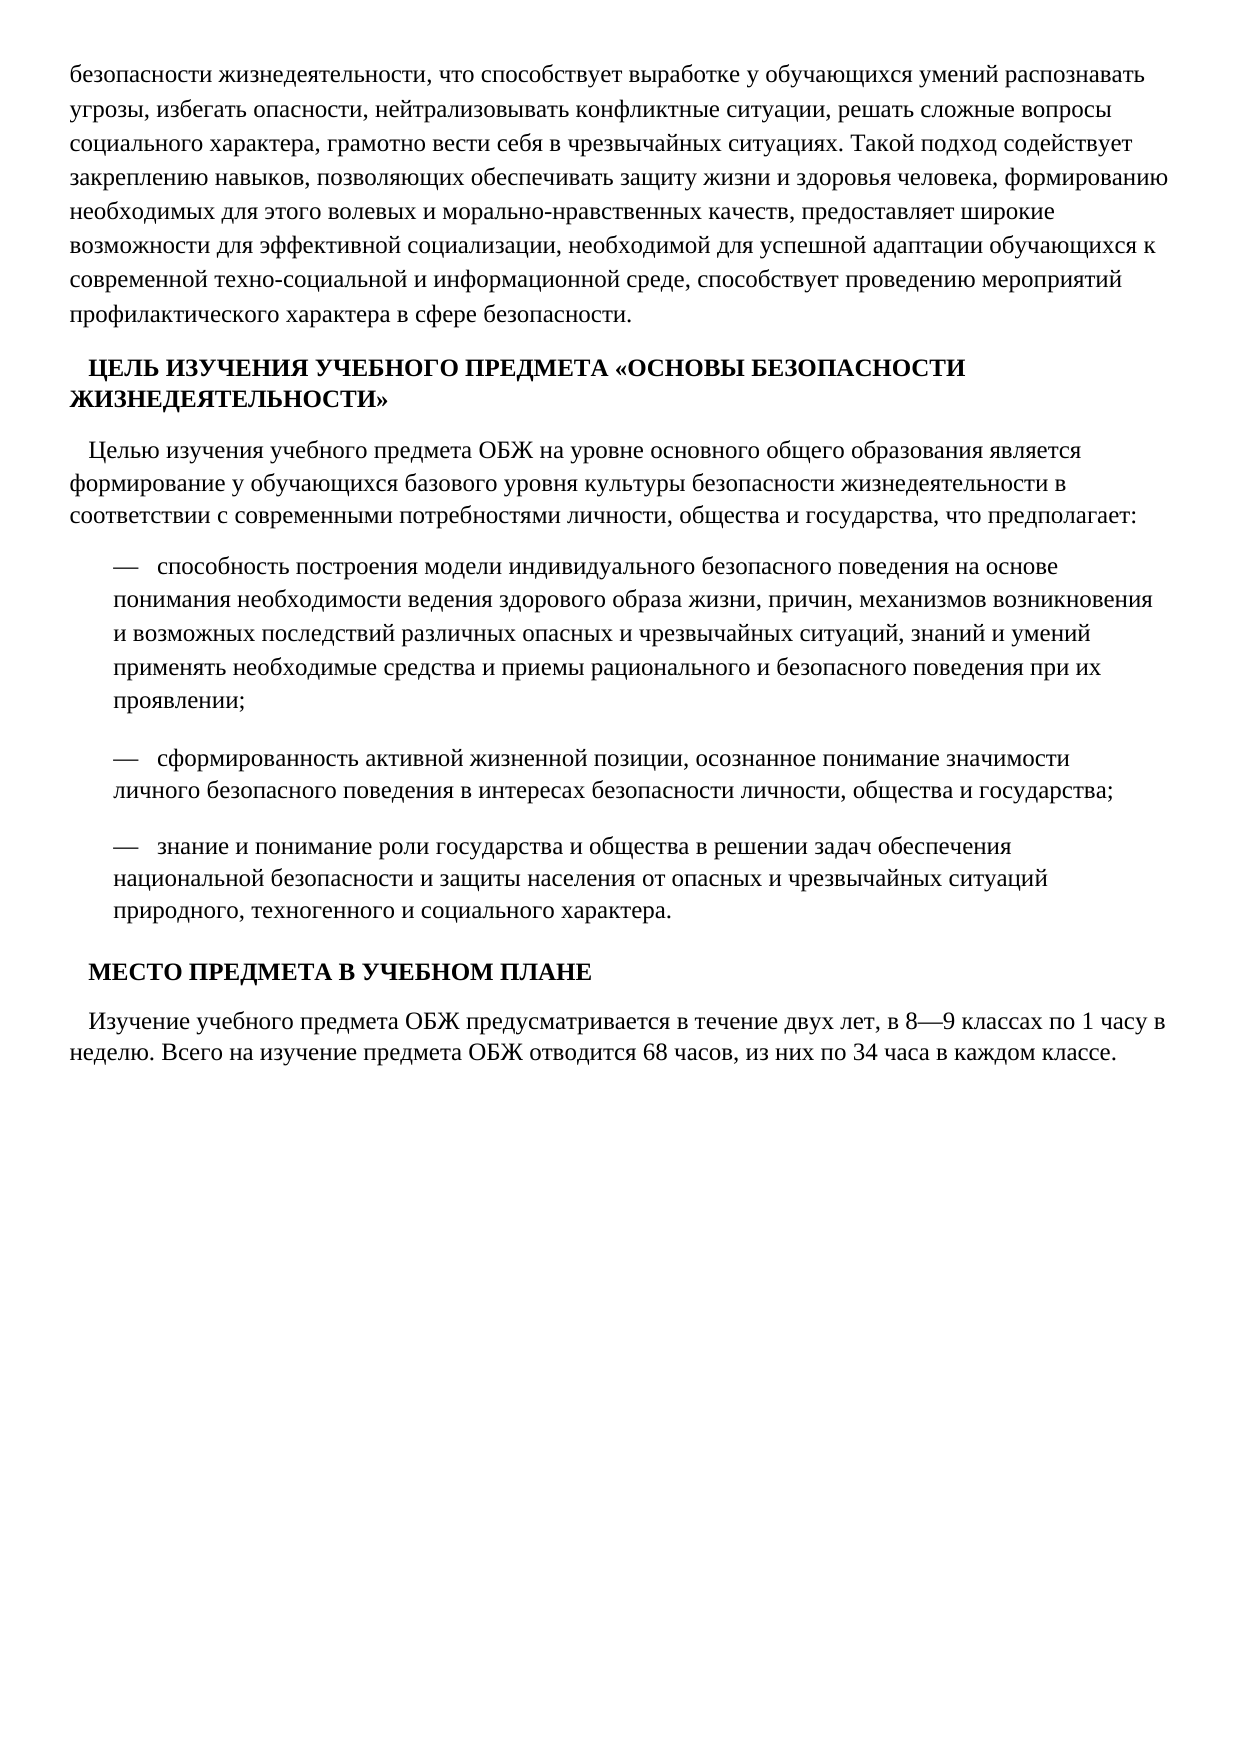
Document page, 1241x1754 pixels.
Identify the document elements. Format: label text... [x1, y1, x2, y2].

text Изучение учебного предмета ОБЖ предусматривается в течение двух лет, в 8—9 классах по 1 часу в неделю. Всего на изучение предмета ОБЖ отводится 68 часов, из них по 34 часа в каждом классе. [69, 1006, 1171, 1066]
text ЦЕЛЬ ИЗУЧЕНИЯ УЧЕБНОГО ПРЕДМЕТА «ОСНОВЫ БЕЗОПАСНОСТИ ЖИЗНЕДЕЯТЕЛЬНОСТИ» [69, 353, 976, 413]
text МЕСТО ПРЕДМЕТА В УЧЕБНОМ ПЛАНЕ [88, 959, 1171, 986]
text Целью изучения учебного предмета ОБЖ на уровне основного общего образования является формирование у обучающихся базового уровня культуры безопасности жизнедеятельности в соответствии с современными потребностями личности, общества и государства, что предполагает: [69, 435, 1141, 529]
text — знание и понимание роли государства и общества в решении задач обеспечения национальной безопасности и защиты населения от опасных и чрезвычайных ситуаций природного, техногенного и социального характера. [113, 831, 1051, 924]
text — способность построения модели индивидуального безопасного поведения на основе понимания необходимости ведения здорового образа жизни, причин, механизмов возникновения и возможных последствий различных опасных и чрезвычайных ситуаций, знаний и умений применять необходимые средства и приемы рационального и безопасного поведения при их проявлении; [113, 551, 1156, 714]
text безопасности жизнедеятельности, что способствует выработке у обучающихся умений распознавать угрозы, избегать опасности, нейтрализовывать конфликтные ситуации, решать сложные вопросы социального характера, грамотно вести себя в чрезвычайных ситуациях. Такой подход содействует закреплению навыков, позволяющих обеспечивать защиту жизни и здоровья человека, формированию необходимых для этого волевых и морально-нравственных качеств, предоставляет широкие возможности для эффективной социализации, необходимой для успешной адаптации обучающихся к современной техно-социальной и информационной среде, способствует проведению мероприятий профилактического характера в сфере безопасности. [69, 59, 1171, 327]
text — сформированность активной жизненной позиции, осознанное понимание значимости личного безопасного поведения в интересах безопасности личности, общества и государства; [113, 743, 1126, 803]
